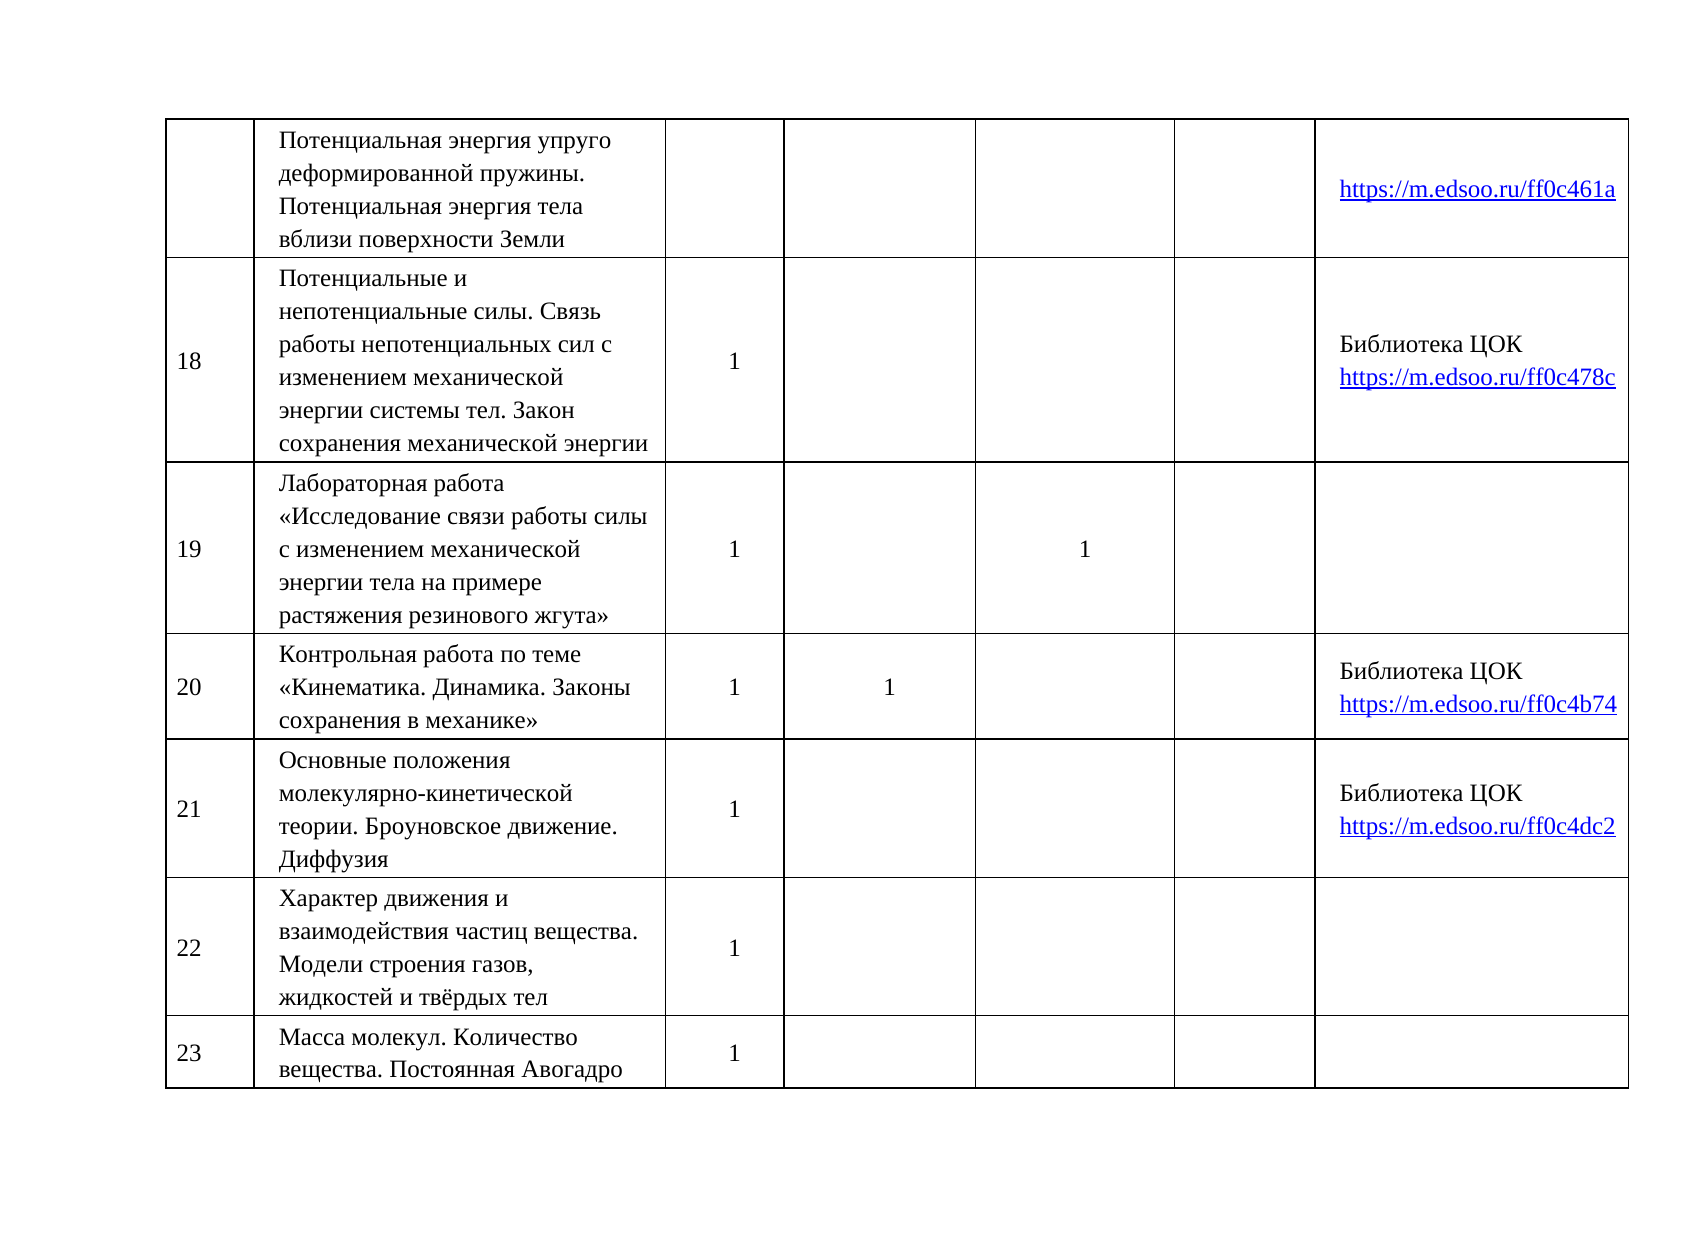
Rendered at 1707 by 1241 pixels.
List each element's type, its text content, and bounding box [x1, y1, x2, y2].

table_cell 1 [666, 634, 783, 738]
table_cell [1316, 463, 1628, 632]
table_cell Масса молекул. Количество вещества. Постоянная Авогадро [255, 1016, 665, 1087]
table_cell [1316, 878, 1628, 1015]
table_cell 20 [167, 634, 253, 738]
table_cell [785, 740, 975, 876]
table_cell 1 [666, 463, 783, 632]
table_cell [976, 878, 1174, 1015]
table_cell Потенциальные и непотенциальные силы. Связь работы непотенциальных сил с изменением механической энергии системы тел. Закон сохранения механической энергии [255, 258, 665, 461]
table_cell Основные положения молекулярно-кинетической теории. Броуновское движение. Диффузия [255, 740, 665, 876]
table_cell Библиотека ЦОК https://m.edsoo.ru/ff0c4b74 [1316, 634, 1628, 738]
table_cell [976, 120, 1174, 257]
table_cell 19 [167, 463, 253, 632]
table_cell Библиотека ЦОК https://m.edsoo.ru/ff0c4dc2 [1316, 740, 1628, 876]
table_cell 21 [167, 740, 253, 876]
table_cell 1 [976, 463, 1174, 632]
table_cell 1 [666, 1016, 783, 1087]
table_cell [1175, 878, 1314, 1015]
table_cell 22 [167, 878, 253, 1015]
table_cell Библиотека ЦОК https://m.edsoo.ru/ff0c478c [1316, 258, 1628, 461]
table_cell [785, 878, 975, 1015]
table_cell [785, 258, 975, 461]
table_cell Лабораторная работа «Исследование связи работы силы с изменением механической энергии тела на примере растяжения резинового жгута» [255, 463, 665, 632]
table_cell [976, 634, 1174, 738]
table_cell [976, 740, 1174, 876]
table_cell [1175, 258, 1314, 461]
table_cell 18 [167, 258, 253, 461]
table_cell [1175, 634, 1314, 738]
table_cell [1175, 463, 1314, 632]
table_cell [1316, 1016, 1628, 1087]
table_cell Характер движения и взаимодействия частиц вещества. Модели строения газов, жидкостей и твёрдых тел [255, 878, 665, 1015]
table_cell [976, 1016, 1174, 1087]
table_cell [1175, 740, 1314, 876]
table_cell [785, 463, 975, 632]
table_cell 17 [167, 120, 253, 257]
table_cell 1 [666, 878, 783, 1015]
table_cell 1 [785, 634, 975, 738]
table_cell 23 [167, 1016, 253, 1087]
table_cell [255, 120, 665, 257]
table_cell [1175, 1016, 1314, 1087]
table_cell [1175, 120, 1314, 257]
table_cell [785, 1016, 975, 1087]
table_cell [785, 120, 975, 257]
table_cell 1 [666, 120, 783, 257]
table_cell Контрольная работа по теме «Кинематика. Динамика. Законы сохранения в механике» [255, 634, 665, 738]
table_cell 1 [666, 258, 783, 461]
table_cell [976, 258, 1174, 461]
table_cell 1 [666, 740, 783, 876]
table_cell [1316, 120, 1628, 257]
